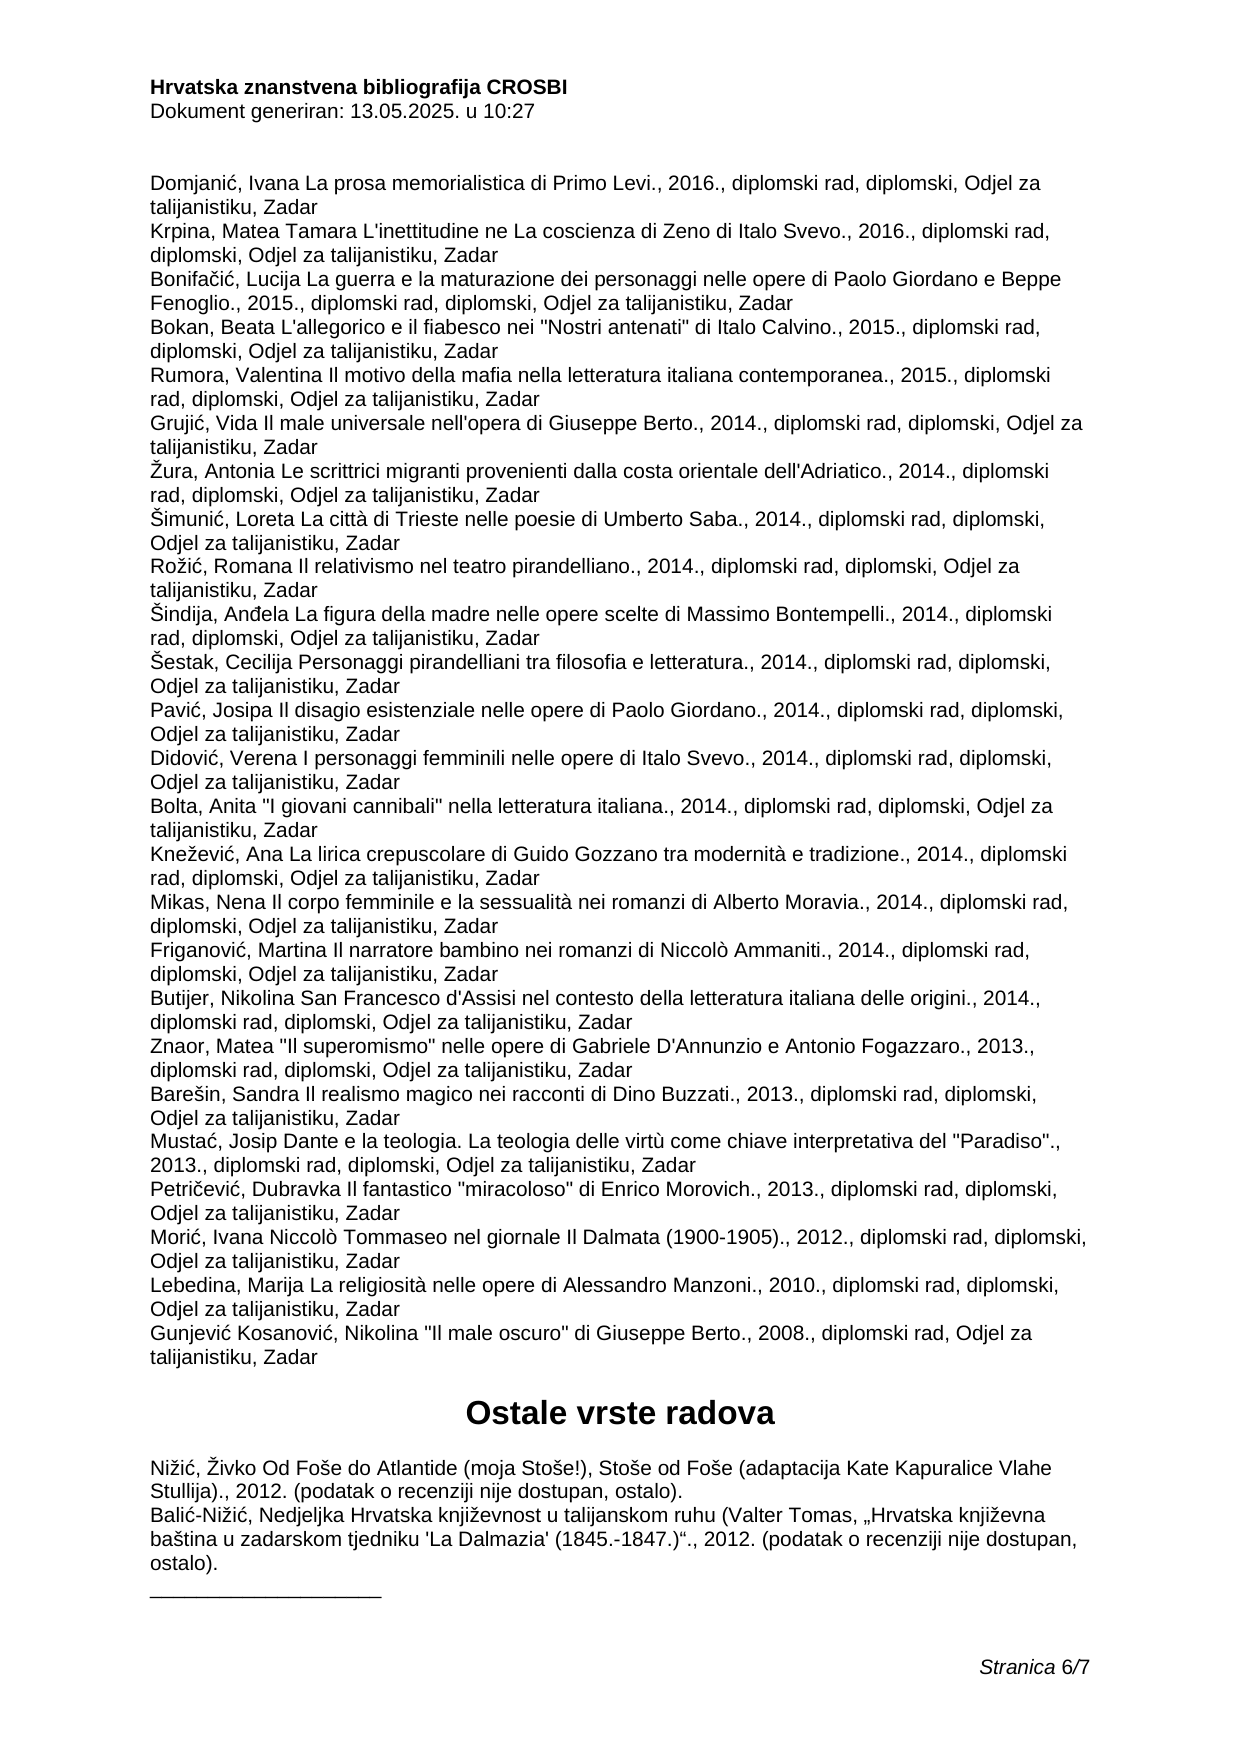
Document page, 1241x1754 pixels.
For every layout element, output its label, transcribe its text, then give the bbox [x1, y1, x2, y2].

text Žura, Antonia [150, 458, 1090, 506]
text Grujić, Vida [150, 411, 1090, 458]
text Knežević, Ana [150, 842, 1090, 890]
text Lebedina, Marija [150, 1273, 1090, 1321]
text Barešin, Sandra [150, 1081, 1090, 1129]
text Bokan, Beata [150, 315, 1090, 363]
text Morić, Ivana [150, 1225, 1090, 1273]
text Znaor, Matea [150, 1033, 1090, 1081]
text Mikas, Nena [150, 890, 1090, 938]
text Petričević, Dubravka [150, 1177, 1090, 1225]
text Didović, Verena [150, 746, 1090, 794]
text ____________________ [150, 1575, 1090, 1599]
text Balić-Nižić, Nedjeljka [150, 1503, 1090, 1575]
text Rumora, Valentina [150, 363, 1090, 411]
text Mustać, Josip [150, 1129, 1090, 1177]
text Bonifačić, Lucija [150, 267, 1090, 315]
text Friganović, Martina [150, 938, 1090, 986]
text Domjanić, Ivana [150, 171, 1090, 219]
text Gunjević Kosanović, Nikolina [150, 1321, 1090, 1369]
subtitle Ostale vrste radova [150, 1393, 1090, 1431]
text Pavić, Josipa [150, 698, 1090, 746]
text Butijer, Nikolina [150, 986, 1090, 1033]
text Šindija, Anđela [150, 602, 1090, 650]
text Krpina, Matea Tamara [150, 219, 1090, 267]
text Nižić, Živko [150, 1455, 1090, 1503]
text Bolta, Anita [150, 794, 1090, 842]
text Šimunić, Loreta [150, 506, 1090, 554]
text Šestak, Cecilija [150, 650, 1090, 698]
text Rožić, Romana [150, 554, 1090, 602]
